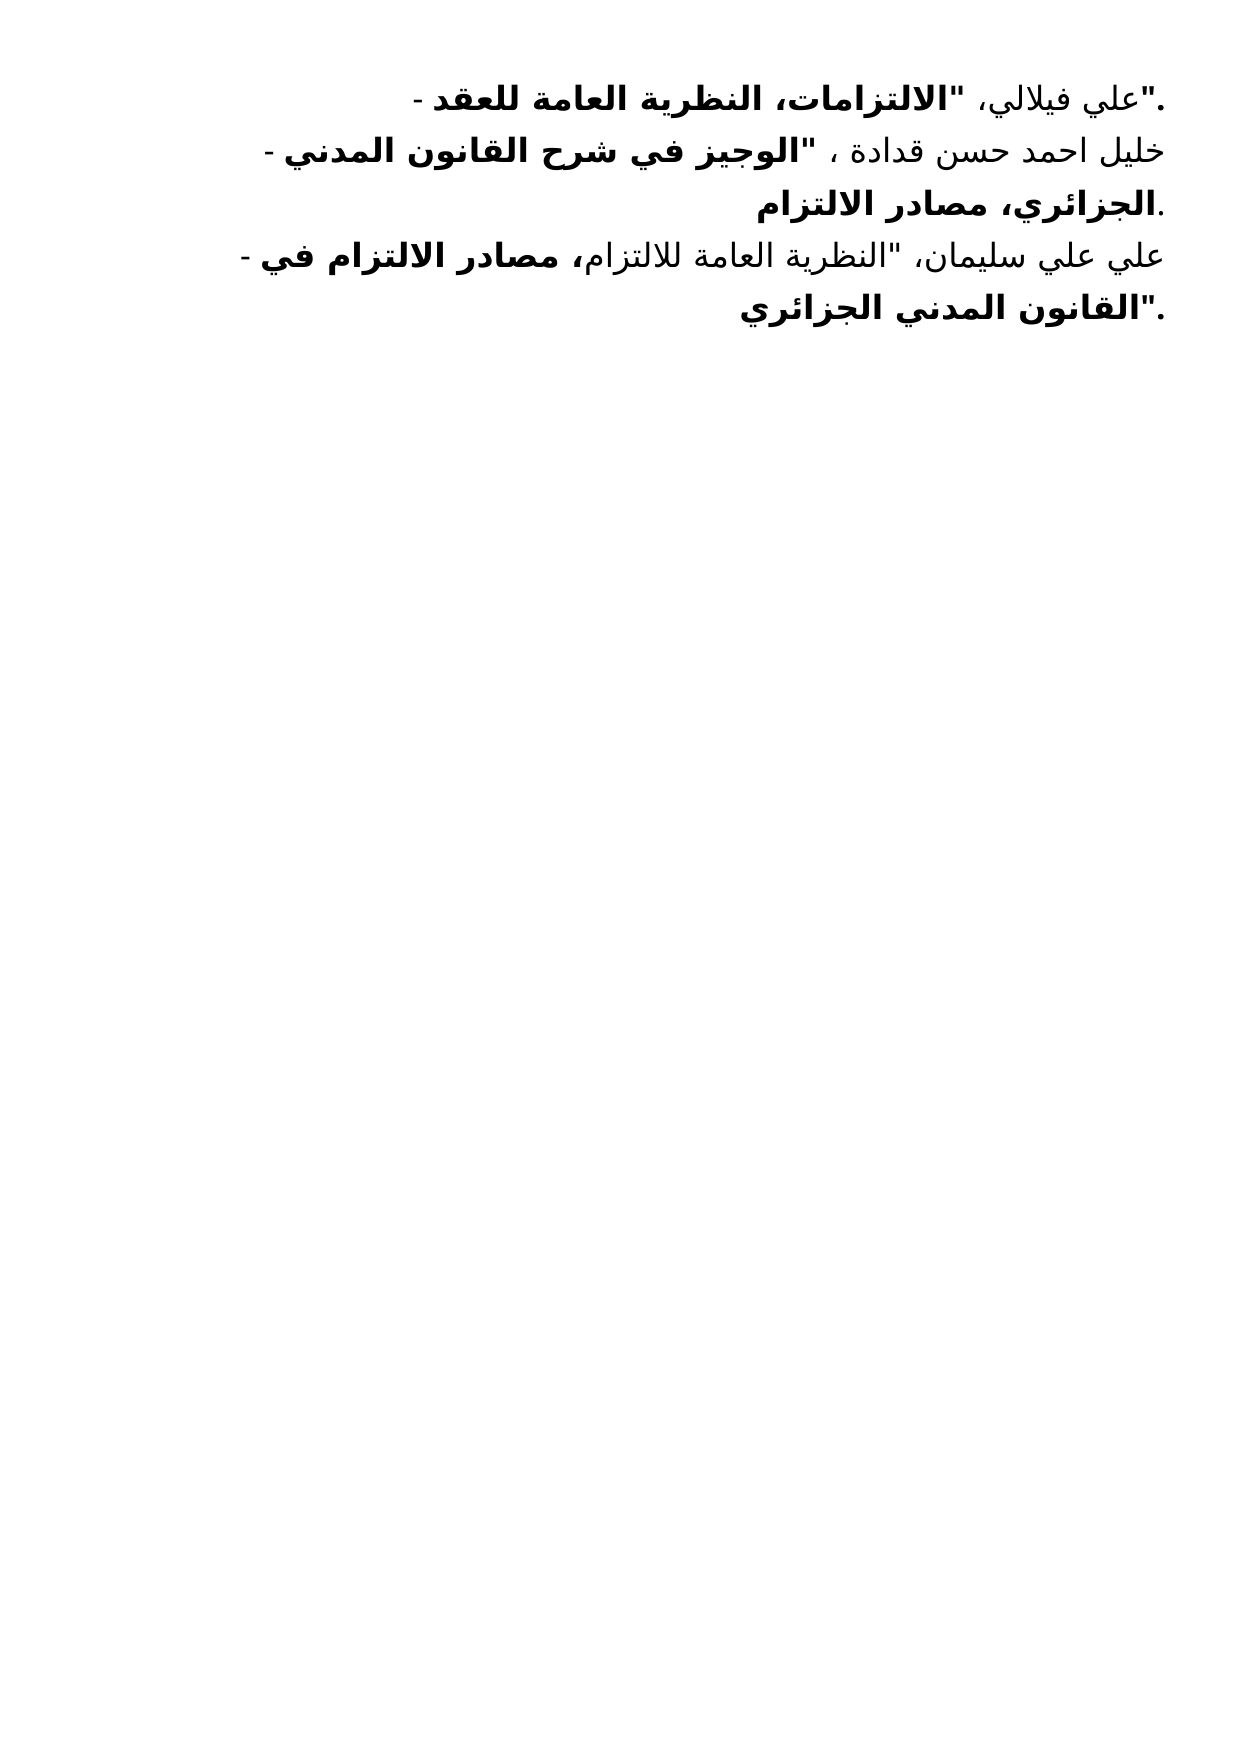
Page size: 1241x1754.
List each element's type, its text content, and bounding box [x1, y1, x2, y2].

list - خليل احمد حسن قدادة ، "الوجيز في شرح القانون المدني الجزائري، مصادر الالتزام. [150, 127, 1165, 225]
list - علي علي سليمان، "النظرية العامة للالتزام، مصادر الالتزام في القانون المدني الجزائري". [150, 232, 1165, 329]
list - علي فيلالي، "الالتزامات، النظرية العامة للعقد". [150, 75, 1165, 120]
